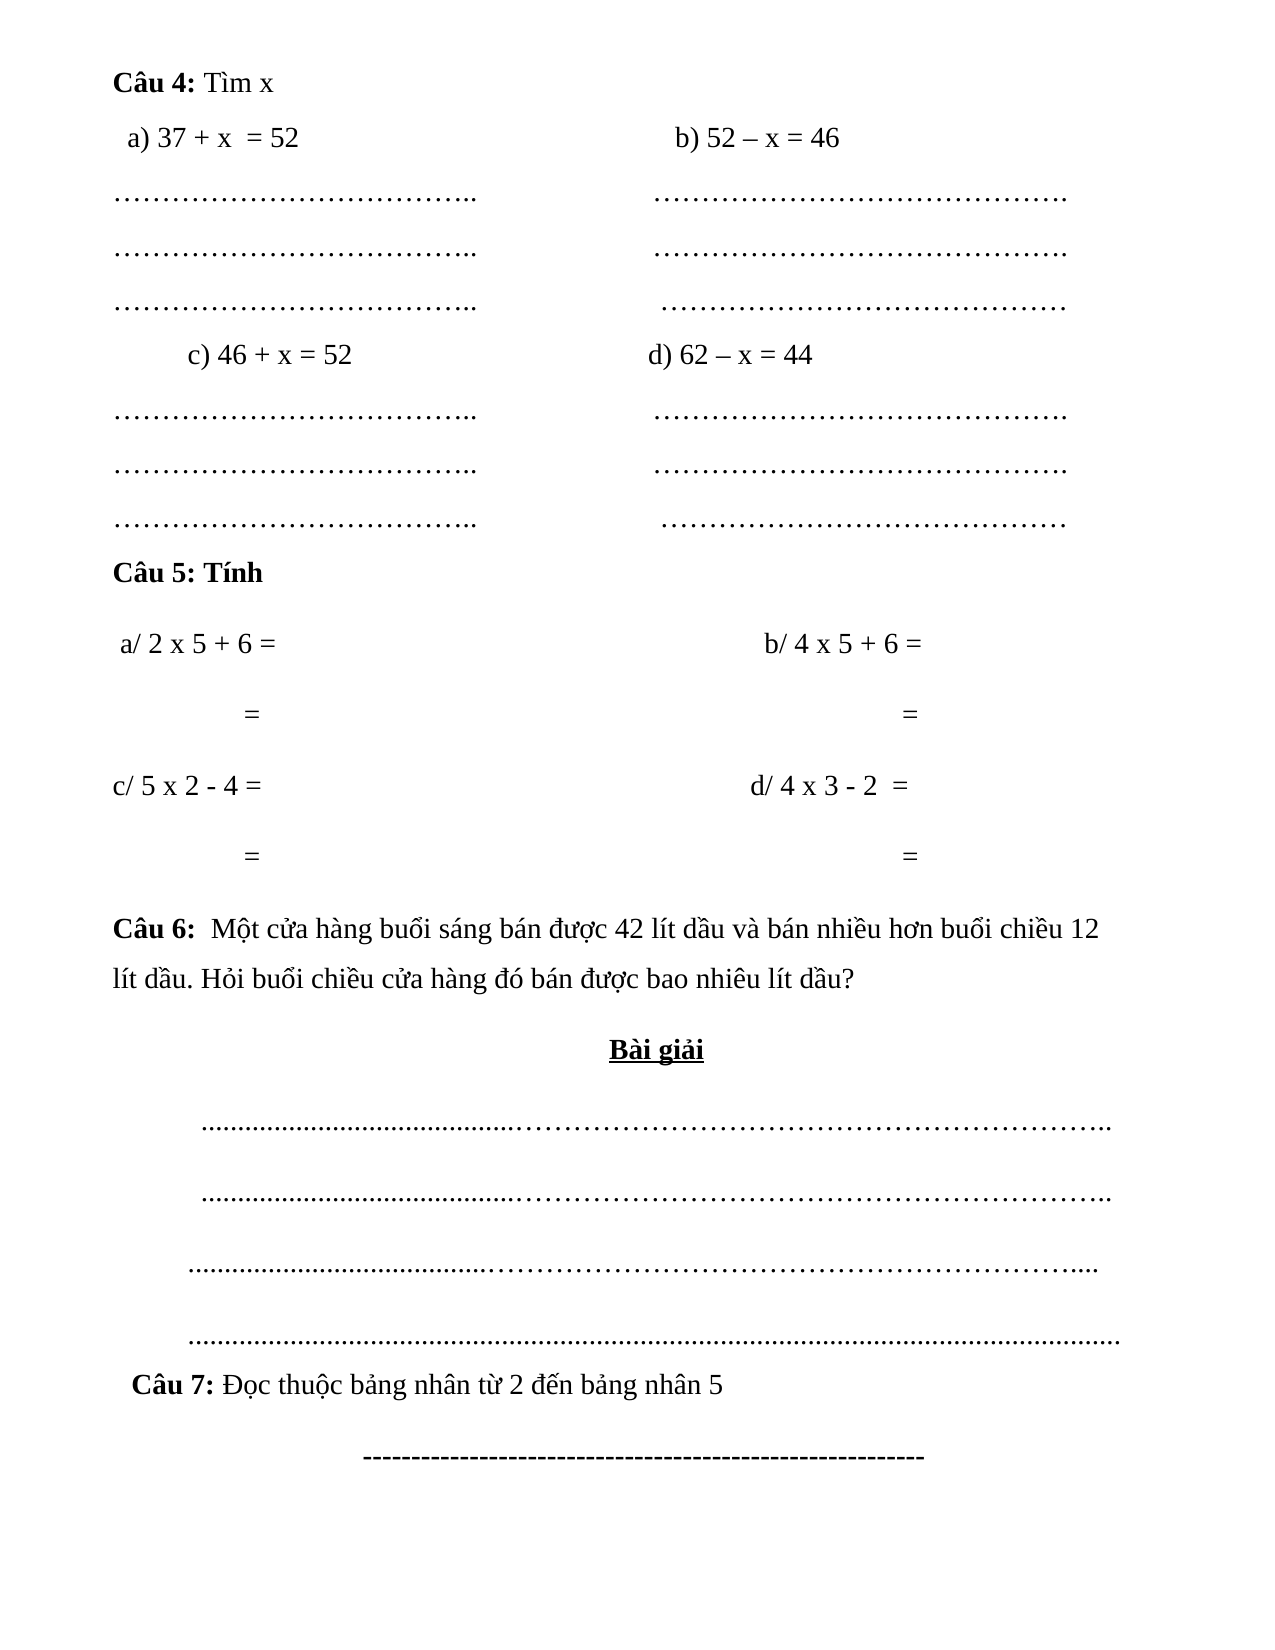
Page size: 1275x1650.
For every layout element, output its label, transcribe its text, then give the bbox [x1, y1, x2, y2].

text a/ 2 x 5 + 6 = b/ 4 x 5 + 6 = [112, 626, 1125, 660]
text c) 46 + x = 52 d) 62 – x = 44 [112, 337, 1125, 371]
text ……………………………….. ……………………………………. [112, 229, 1125, 262]
text .........................................…………………………………………………….... [131, 1246, 1125, 1279]
text ……………………………….. …………………………………… [112, 501, 1125, 534]
text Câu 5: Tính [112, 555, 1125, 588]
text c/ 5 x 2 - 4 = d/ 4 x 3 - 2 = [112, 768, 1125, 802]
text ...........................................…………………………………………………….. [131, 1103, 1125, 1137]
text ……………………………….. ……………………………………. [112, 392, 1125, 425]
text ................................................................................................................................ Câu 7: Đọc thuộc bảng nhân từ 2 đến bảng nhân 5 [131, 1317, 1125, 1401]
text Câu 6: Một cửa hàng buổi sáng bán được 42 lít dầu và bán nhiều hơn buổi chiều 12 lít dầu. Hỏi buổi chiều cửa hàng đó bán được bao nhiêu lít dầu? [112, 911, 1125, 994]
text ……………………………….. ……………………………………. [112, 174, 1125, 208]
text = = [112, 697, 1125, 731]
text Câu 4: Tìm x [112, 66, 1125, 99]
text = = [112, 839, 1125, 873]
text Bài giải [131, 1032, 1125, 1066]
text a) 37 + x = 52 b) 52 – x = 46 [112, 120, 1125, 153]
text ……………………………….. …………………………………… [112, 283, 1125, 317]
text ---------------------------------------------------------- [131, 1438, 1125, 1472]
text ...........................................…………………………………………………….. [131, 1174, 1125, 1208]
text ……………………………….. ……………………………………. [112, 446, 1125, 480]
